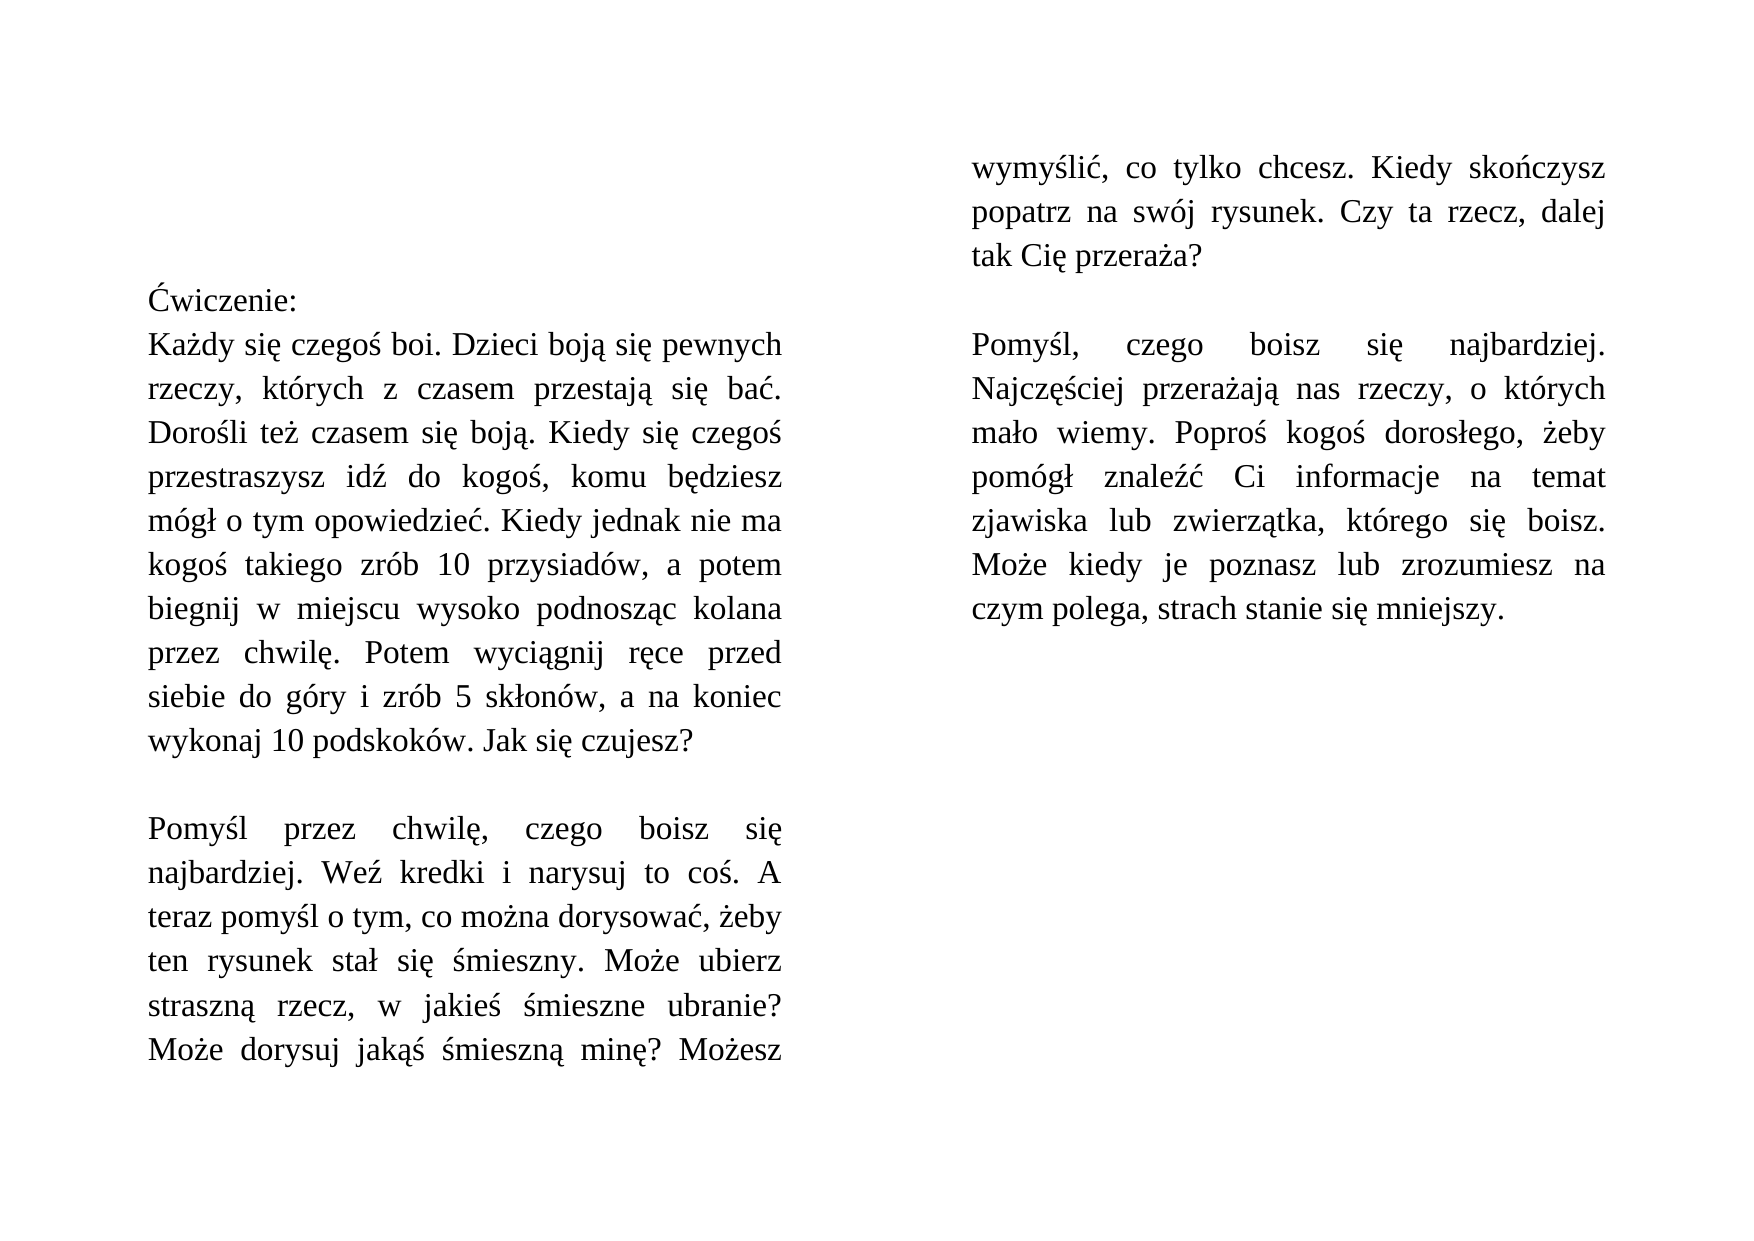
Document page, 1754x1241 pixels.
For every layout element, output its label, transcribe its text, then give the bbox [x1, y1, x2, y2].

text Pomyśl przez chwilę, czego boisz się najbardziej. Weź kredki i narysuj to coś. A teraz pomyśl o tym, co można dorysować, żeby ten rysunek stał się śmieszny. Może ubierz straszną rzecz, w jakieś śmieszne ubranie? Może dorysuj jakąś śmieszną minę? Możesz wymyślić, co tylko chcesz. Kiedy skończysz popatrz na swój rysunek. Czy ta rzecz, dalej tak Cię przeraża? [971, 148, 1606, 274]
text Pomyśl, czego boisz się najbardziej. Najczęściej przerażają nas rzeczy, o których mało wiemy. Poproś kogoś dorosłego, żeby pomógł znaleźć Ci informacje na temat zjawiska lub zwierzątka, którego się boisz. Może kiedy je poznasz lub zrozumiesz na czym polega, strach stanie się mniejszy. [971, 324, 1606, 627]
text Ćwiczenie: [148, 280, 783, 318]
text Każdy się czegoś boi. Dzieci boją się pewnych rzeczy, których z czasem przestają się bać. Dorośli też czasem się boją. Kiedy się czegoś przestraszysz idź do kogoś, komu będziesz mógł o tym opowiedzieć. Kiedy jednak nie ma kogoś takiego zrób 10 przysiadów, a potem biegnij w miejscu wysoko podnosząc kolana przez chwilę. Potem wyciągnij ręce przed siebie do góry i zrób 5 skłonów, a na koniec wykonaj 10 podskoków. Jak się czujesz? [148, 324, 783, 759]
text Pomyśl przez chwilę, czego boisz się najbardziej. Weź kredki i narysuj to coś. A teraz pomyśl o tym, co można dorysować, żeby ten rysunek stał się śmieszny. Może ubierz straszną rzecz, w jakieś śmieszne ubranie? Może dorysuj jakąś śmieszną minę? Możesz wymyślić, co tylko chcesz. Kiedy skończysz popatrz na swój rysunek. Czy ta rzecz, dalej tak Cię przeraża? [148, 808, 783, 1067]
